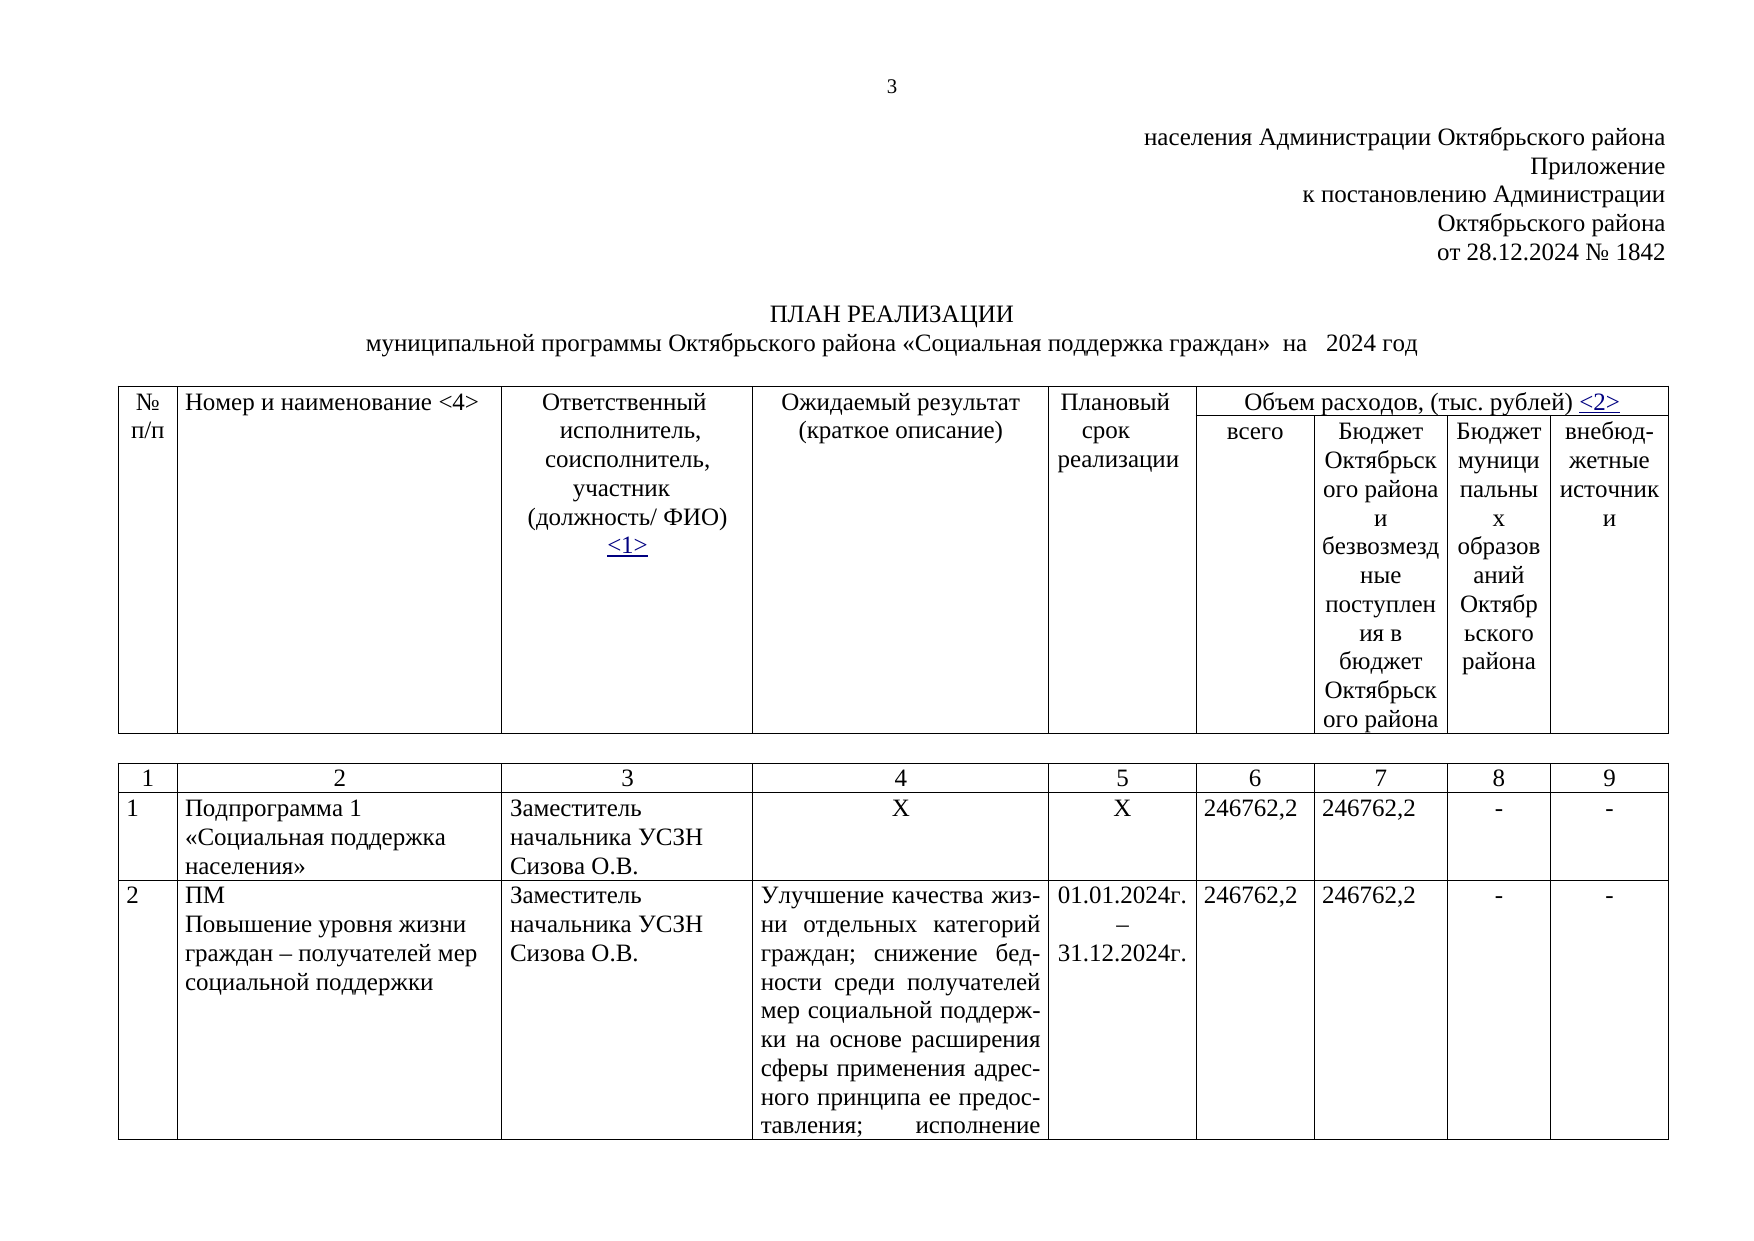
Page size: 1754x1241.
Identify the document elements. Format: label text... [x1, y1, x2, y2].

text ПЛАН РЕАЛИЗАЦИИ [118, 299, 1665, 328]
table_cell всего [1197, 416, 1314, 733]
table_cell - [1448, 793, 1550, 879]
table_cell - [1551, 881, 1668, 1139]
table_header 4 [753, 764, 1048, 792]
table_cell Бюджет Октябрьского района и безвозмездные поступления в бюджет Октябрьского района [1315, 416, 1447, 733]
table_cell внебюд-жетные источники [1551, 416, 1668, 733]
text к постановлению Администрации [118, 179, 1665, 208]
table_cell X [753, 793, 1048, 879]
table_cell X [1049, 793, 1196, 879]
table_header № п/п [119, 387, 177, 733]
table_header 2 [178, 764, 501, 792]
table_cell 2 [119, 881, 177, 1139]
table_cell 246762,2 [1197, 793, 1314, 879]
table_header 9 [1551, 764, 1668, 792]
table_cell Заместитель начальника УСЗН Сизова О.В. [502, 881, 752, 1139]
table_cell 1 [119, 793, 177, 879]
table_header 1 [119, 764, 177, 792]
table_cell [753, 881, 1048, 1139]
text Октябрьского района [118, 208, 1665, 237]
table_header Плановый срок реализации [1049, 387, 1196, 733]
table_cell Бюджет муниципальных образований Октябрьского района [1448, 416, 1550, 733]
table_header 5 [1049, 764, 1196, 792]
table_cell 246762,2 [1315, 793, 1447, 879]
text муниципальной программы Октябрьского района «Социальная поддержка граждан» на 2024 год [118, 328, 1665, 357]
table_header 6 [1197, 764, 1314, 792]
table_cell - [1551, 793, 1668, 879]
table_cell - [1448, 881, 1550, 1139]
table_cell 01.01.2024г. – 31.12.2024г. [1049, 881, 1196, 1139]
text от 28.12.2024 № 1842 [118, 237, 1665, 266]
table_cell 246762,2 [1197, 881, 1314, 1139]
table_cell Подпрограмма 1 «Социальная поддержка населения» [178, 793, 501, 879]
table_header Ответственный исполнитель, соисполнитель, участник (должность/ ФИО) <1> [502, 387, 752, 733]
table_cell Заместитель начальника УСЗН Сизова О.В. [502, 793, 752, 879]
table_header Ожидаемый результат (краткое описание) [753, 387, 1048, 733]
table_header 8 [1448, 764, 1550, 792]
table_cell 246762,2 [1315, 881, 1447, 1139]
table_header 7 [1315, 764, 1447, 792]
table_header Номер и наименование <4> [178, 387, 501, 733]
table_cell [178, 881, 501, 1139]
table_header Объем расходов, (тыс. рублей) <2> [1197, 387, 1668, 415]
text Приложение [118, 151, 1665, 179]
table_header 3 [502, 764, 752, 792]
